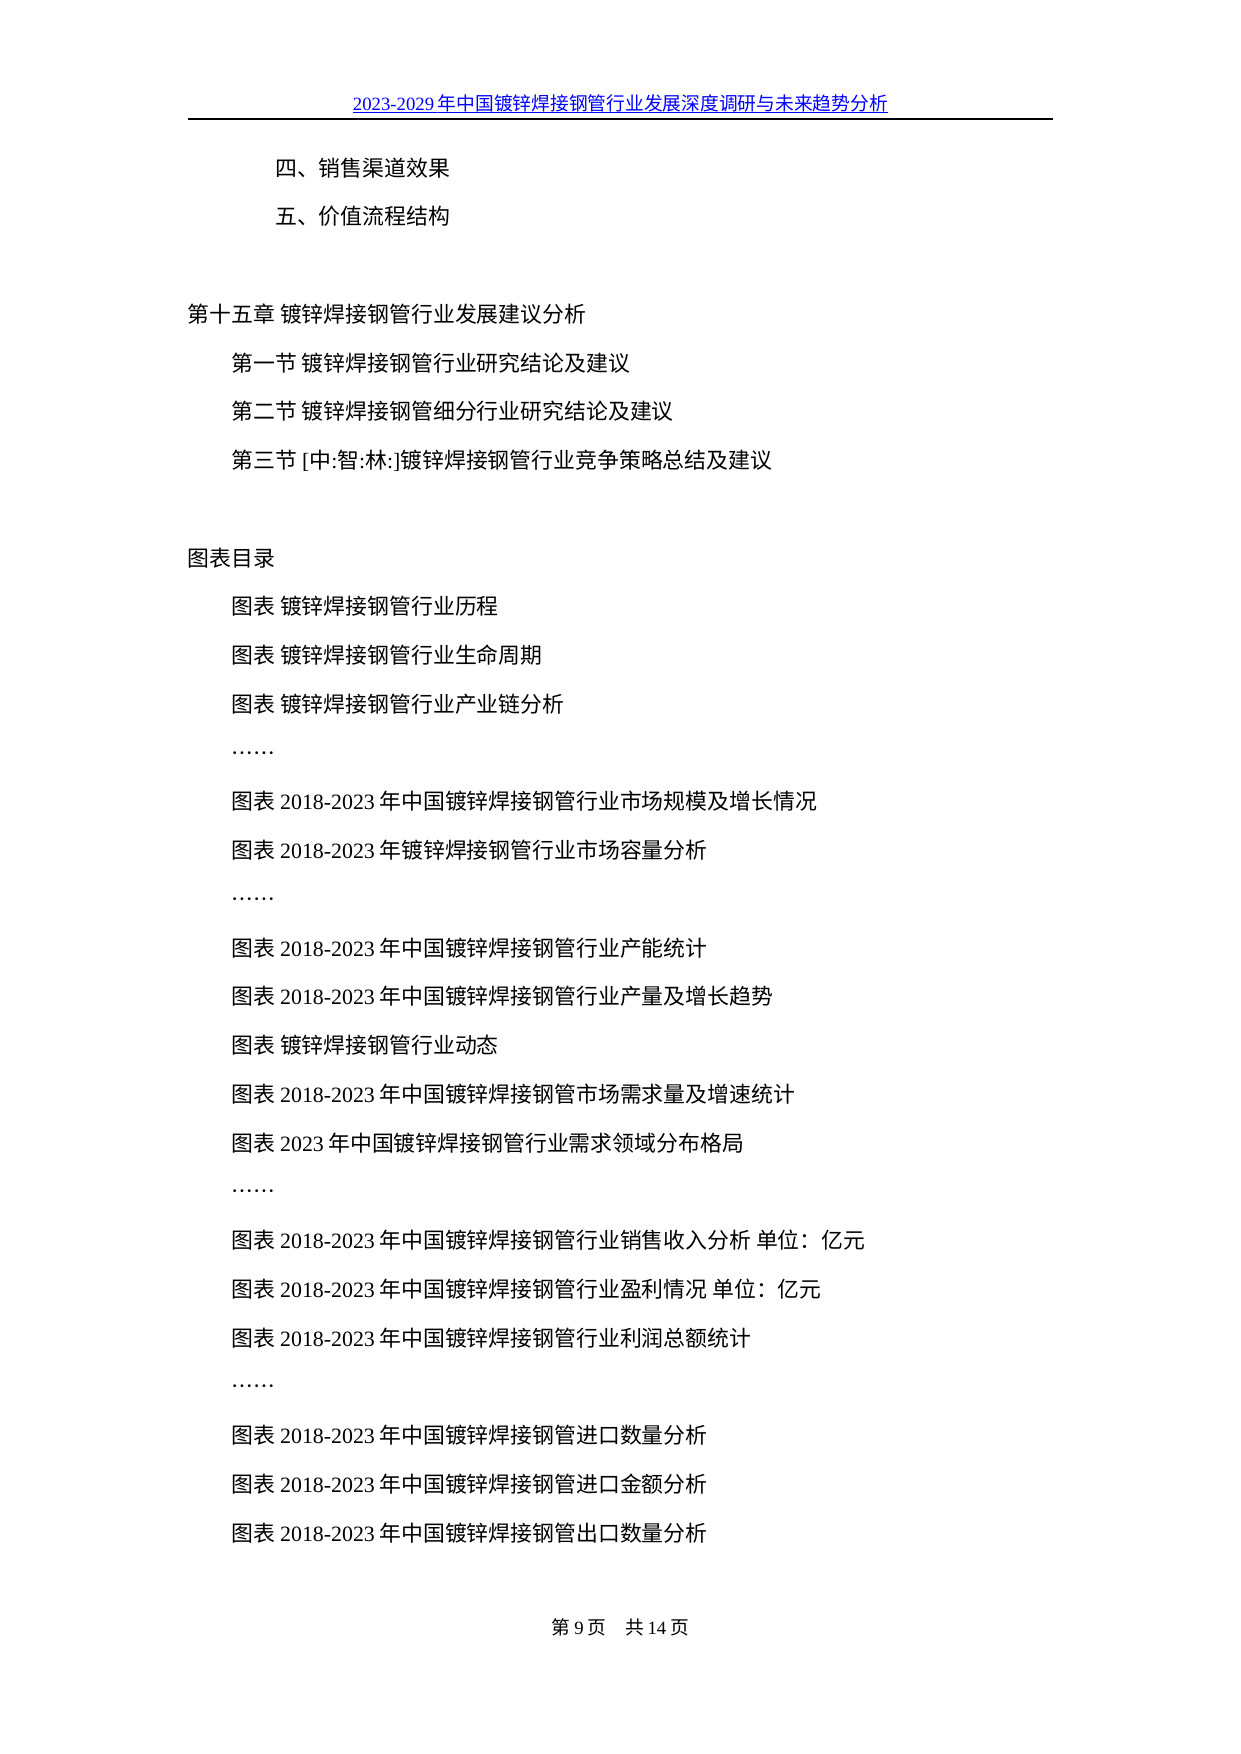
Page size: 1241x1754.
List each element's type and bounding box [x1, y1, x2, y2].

text [187, 150, 1053, 1548]
